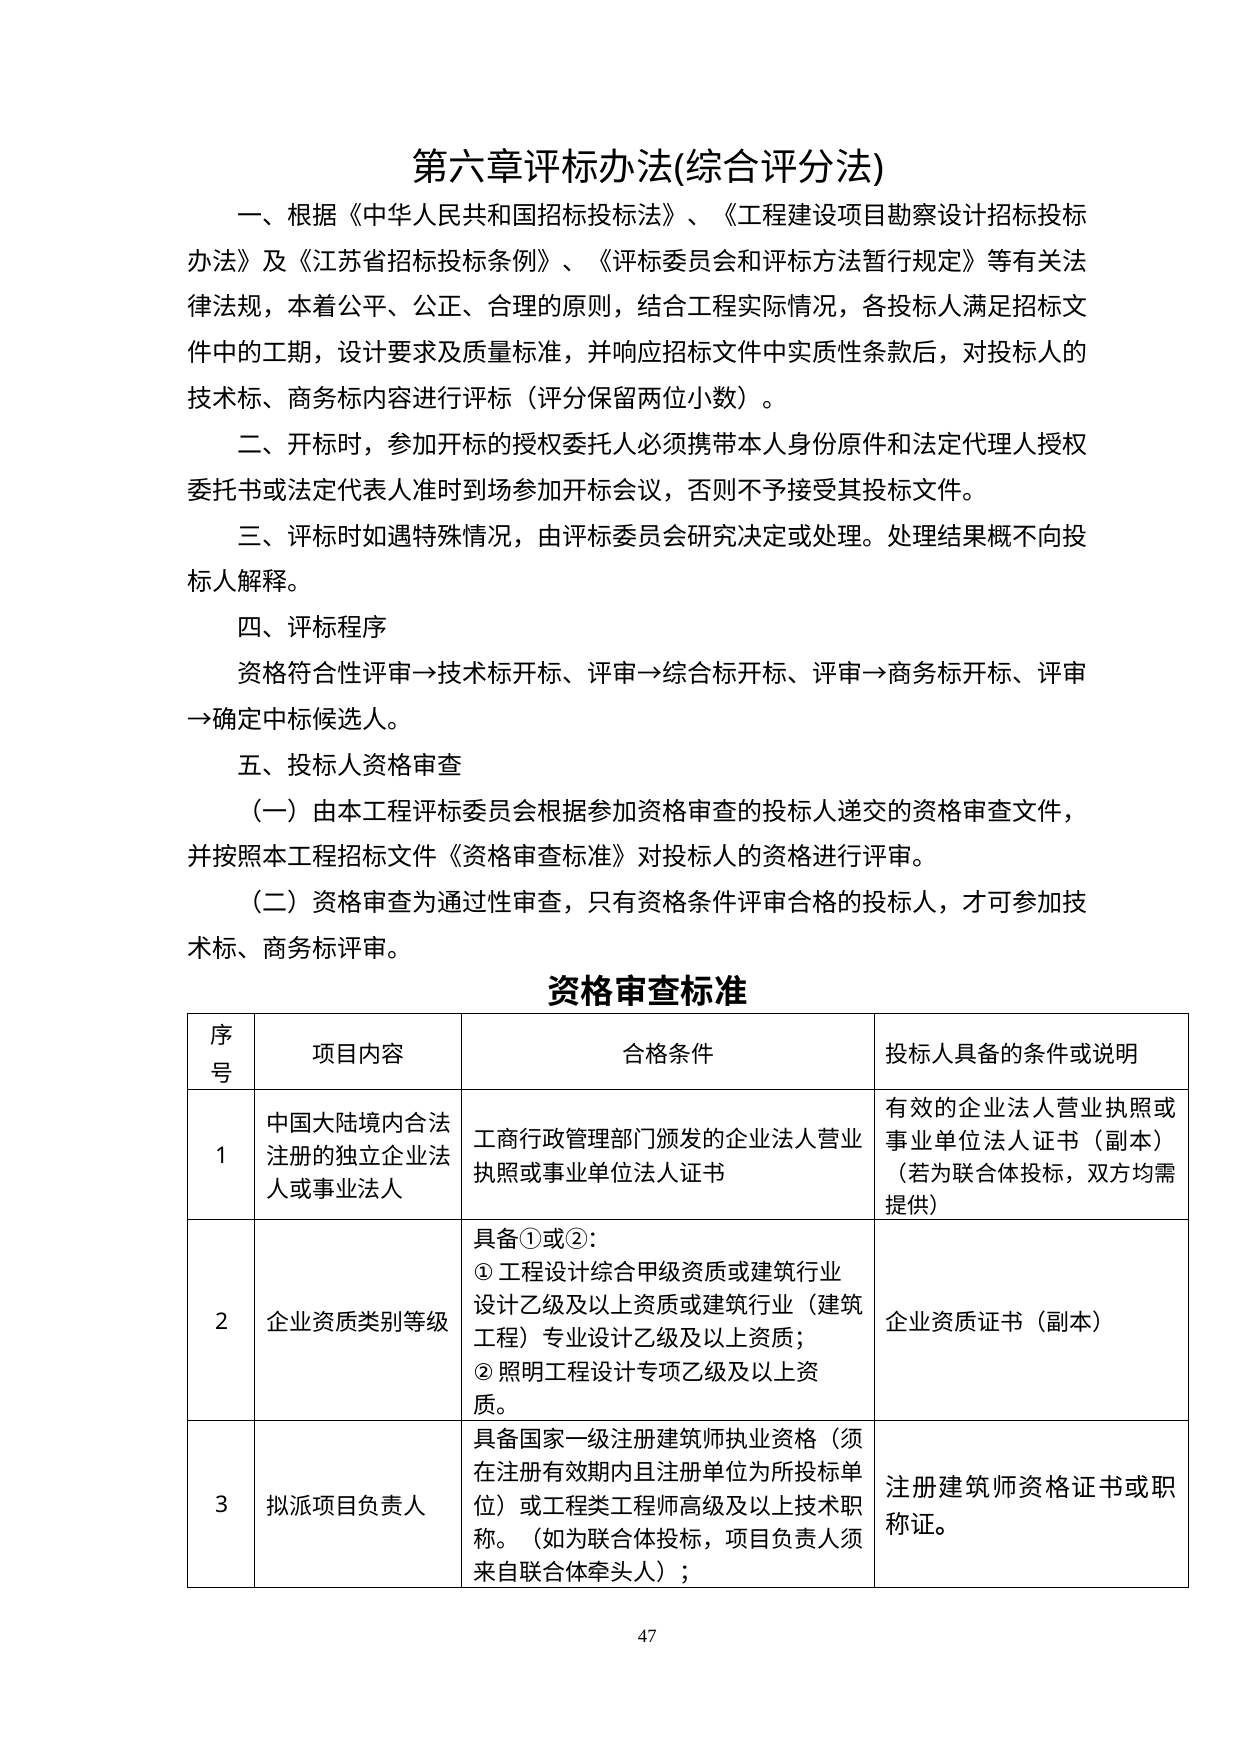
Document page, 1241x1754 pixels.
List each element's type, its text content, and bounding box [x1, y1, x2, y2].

table_cell 2 [188, 1220, 254, 1420]
text （一）由本工程评标委员会根据参加资格审查的投标人递交的资格审查文件，并按照本工程招标文件《资格审查标准》对投标人的资格进行评审。 [187, 783, 1107, 875]
text 日期：年月日第六章评标办法(综合评分法) [187, 150, 1107, 187]
table_cell 有效的企业法人营业执照或事业单位法人证书（副本）（若为联合体投标，双方均需提供） [875, 1090, 1188, 1219]
table_cell 具备国家一级注册建筑师执业资格（须在注册有效期内且注册单位为所投标单位）或工程类工程师高级及以上技术职称。（如为联合体投标，项目负责人须来自联合体牵头人）； [462, 1421, 874, 1587]
table_cell 3 [188, 1421, 254, 1587]
text 四、评标程序 [187, 600, 1107, 646]
table_header 投标人具备的条件或说明 [875, 1014, 1188, 1088]
text 二、开标时，参加开标的授权委托人必须携带本人身份原件和法定代理人授权委托书或法定代表人准时到场参加开标会议，否则不予接受其投标文件。 [187, 417, 1107, 508]
text （二）资格审查为通过性审查，只有资格条件评审合格的投标人，才可参加技术标、商务标评审。 [187, 875, 1107, 967]
text 一、根据《中华人民共和国招标投标法》、《工程建设项目勘察设计招标投标办法》及《江苏省招标投标条例》、《评标委员会和评标方法暂行规定》等有关法律法规，本着公平、公正、合理的原则，结合工程实际情况，各投标人满足招标文件中的工期，设计要求及质量标准，并响应招标文件中实质性条款后，对投标人的技术标、商务标内容进行评标（评分保留两位小数）。 [187, 187, 1107, 417]
table_header 合格条件 [462, 1014, 874, 1088]
table_cell 中国大陆境内合法注册的独立企业法人或事业法人 [255, 1090, 461, 1219]
text 资格符合性评审→技术标开标、评审→综合标开标、评审→商务标开标、评审→确定中标候选人。 [187, 646, 1107, 737]
table_cell 注册建筑师资格证书或职称证。 [875, 1421, 1188, 1587]
table_cell 工商行政管理部门颁发的企业法人营业执照或事业单位法人证书 [462, 1090, 874, 1219]
table_header 项目内容 [255, 1014, 461, 1088]
table_cell 企业资质证书（副本） [875, 1220, 1188, 1420]
table_cell 拟派项目负责人 [255, 1421, 461, 1587]
table_header 序号 [188, 1014, 254, 1088]
table_cell 1 [188, 1090, 254, 1219]
text 五、投标人资格审查 [187, 737, 1107, 783]
text 资格审查标准 [187, 967, 1107, 1012]
text 三、评标时如遇特殊情况，由评标委员会研究决定或处理。处理结果概不向投标人解释。 [187, 508, 1107, 600]
table_cell 企业资质类别等级 [255, 1220, 461, 1420]
